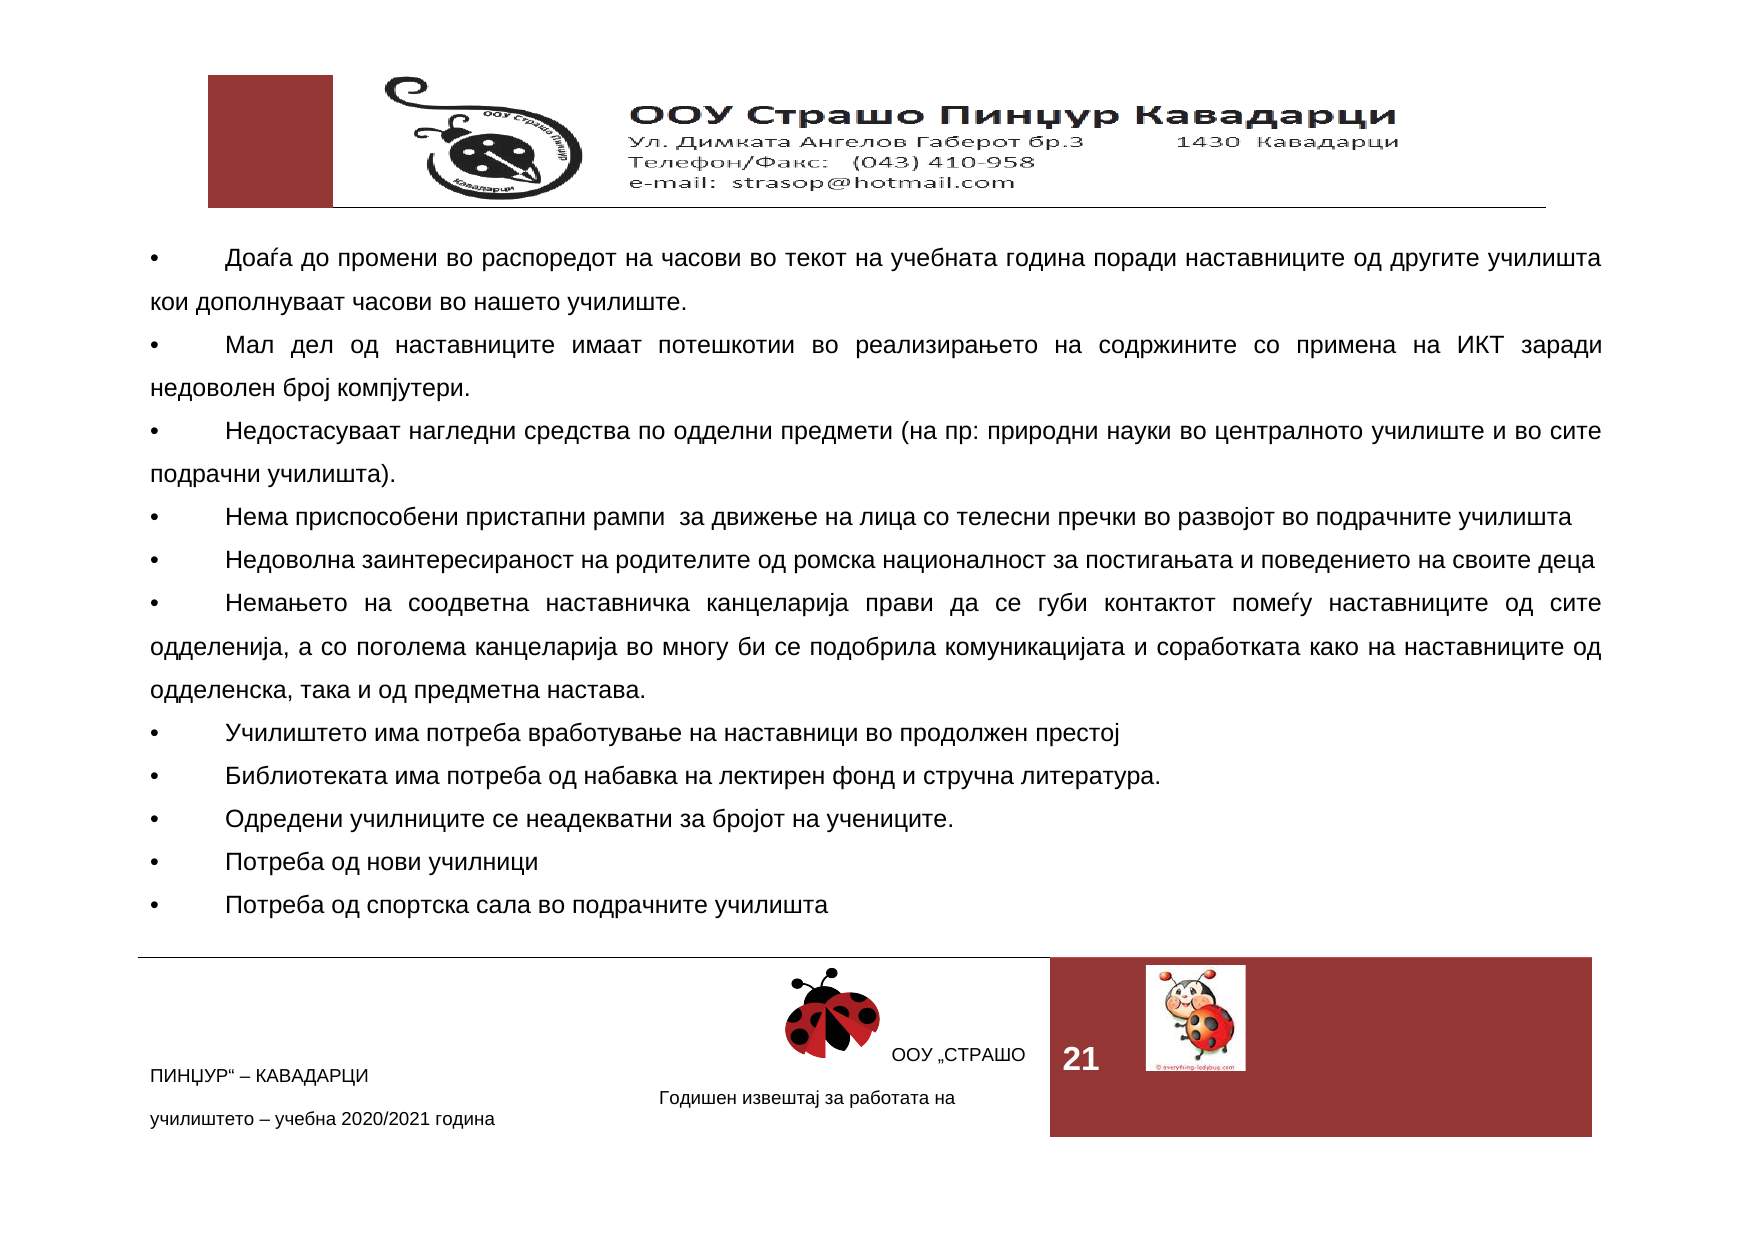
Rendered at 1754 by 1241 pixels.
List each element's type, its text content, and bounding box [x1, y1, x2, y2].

text • Немањето на соодветна наставничка канцеларија прави да се губи контактот помеѓу наставниците од сите одделенија, а со поголема канцеларија во многу би се подобрила комуникацијата и соработката како на наставниците од одделенска, така и од предметна настава. [150, 588, 1604, 703]
picture [1145, 965, 1246, 1071]
text • Одредени училниците се неадекватни за бројот на учениците. [150, 804, 1604, 833]
text • Библиотеката има потреба од набавка на лектирен фонд и стручна литература. [150, 761, 1604, 790]
text • Недоволна заинтересираност на родителите од ромска националност за постигањата и поведението на своите деца [150, 545, 1604, 574]
picture [780, 965, 887, 1061]
text • Мал дел од наставниците имаат потешкотии во реализирањето на содржините со примена на ИКТ заради недоволен број компјутери. [150, 330, 1604, 402]
text • Недостасуваат нагледни средства по одделни предмети (на пр: природни науки во централното училиште и во сите подрачни училишта). [150, 416, 1604, 488]
text • Нема приспособени пристапни рампи за движење на лица со телесни пречки во развојот во подрачните училишта [150, 502, 1604, 531]
text • Доаѓа до промени во распоредот на часови во текот на учебната година поради наставниците од другите училишта кои дополнуваат часови во нашето училиште. [150, 243, 1604, 315]
text • Училиштето има потреба вработување на наставници во продолжен престој [150, 718, 1604, 747]
text • Потреба од спортска сала во подрачните училишта [150, 890, 1604, 919]
text • Потреба од нови училници [150, 847, 1604, 876]
